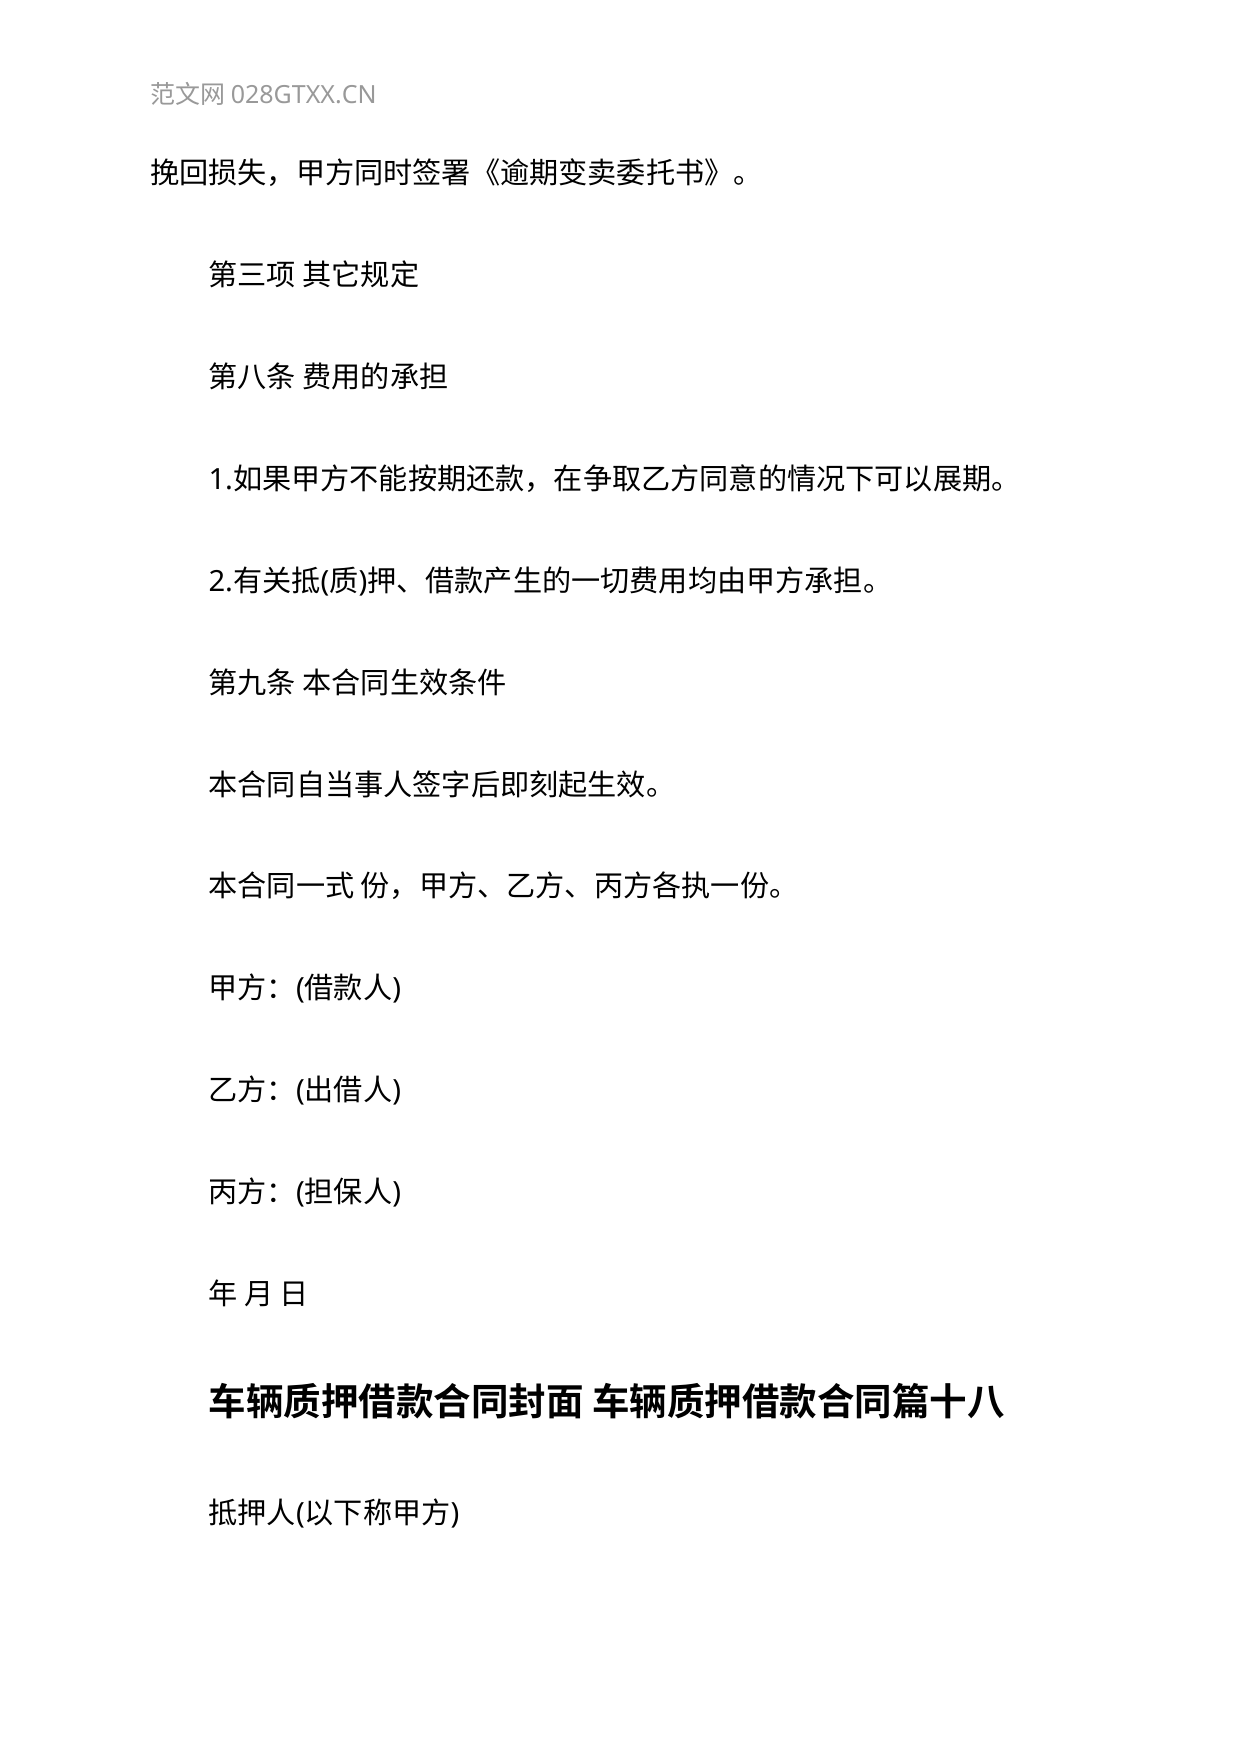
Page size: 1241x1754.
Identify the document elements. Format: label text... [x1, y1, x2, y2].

text 1.如果甲方不能按期还款，在争取乙方同意的情况下可以展期。 [150, 455, 1090, 498]
text 第三项 其它规定 [150, 252, 1090, 294]
text 本合同自当事人签字后即刻起生效。 [150, 761, 1090, 803]
text 抵押人(以下称甲方) [150, 1490, 1090, 1532]
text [150, 150, 1090, 192]
text 乙方：(出借人) [150, 1067, 1090, 1109]
text 2.有关抵(质)押、借款产生的一切费用均由甲方承担。 [150, 557, 1090, 600]
text 丙方：(担保人) [150, 1168, 1090, 1211]
text 本合同一式 份，甲方、乙方、丙方各执一份。 [150, 863, 1090, 905]
text 第八条 费用的承担 [150, 353, 1090, 396]
text 车辆质押借款合同封面 车辆质押借款合同篇十八 [150, 1372, 1090, 1427]
text 第九条 本合同生效条件 [150, 659, 1090, 702]
text 年 月 日 [150, 1271, 1090, 1313]
text 甲方：(借款人) [150, 964, 1090, 1007]
